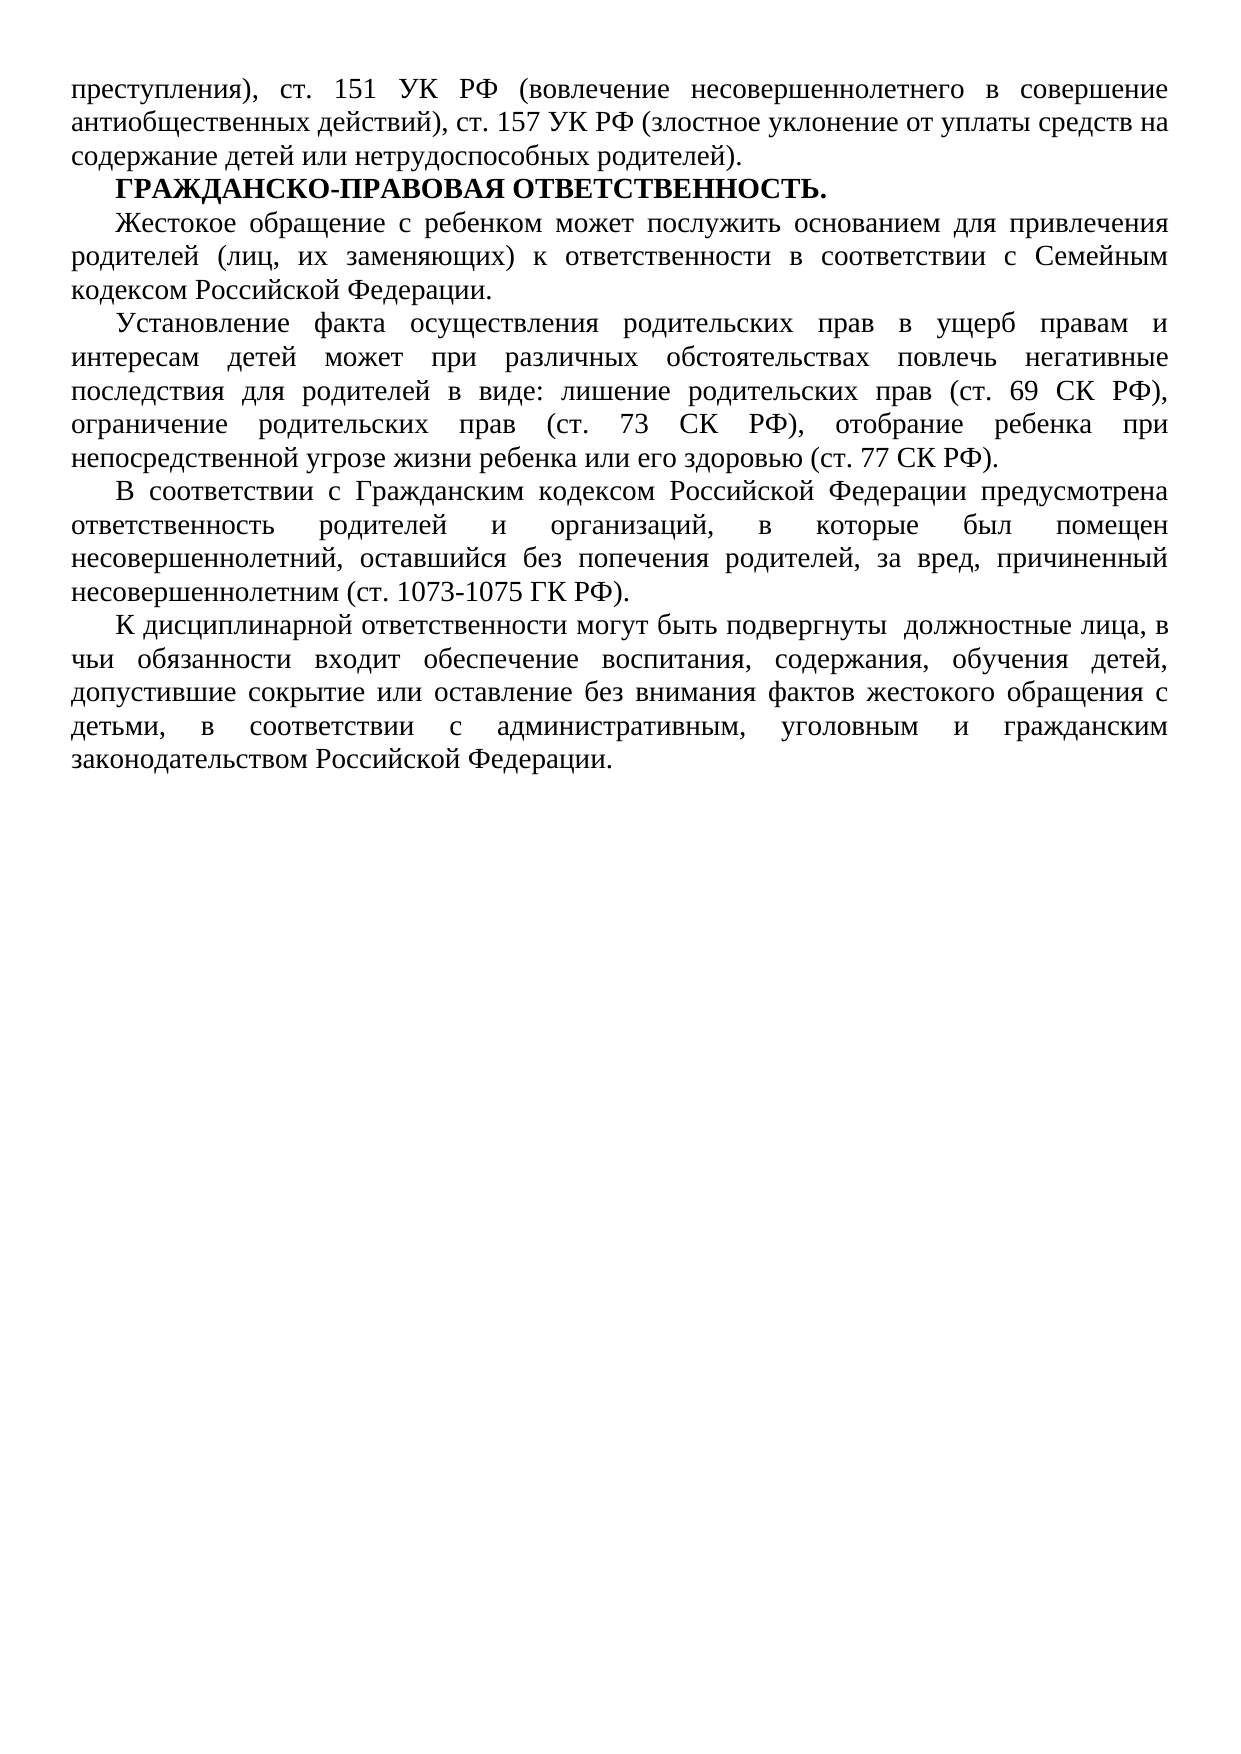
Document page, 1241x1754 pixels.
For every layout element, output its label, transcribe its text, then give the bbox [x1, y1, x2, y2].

text Установление факта осуществления родительских прав в ущерб правам и интересам детей может при различных обстоятельствах повлечь негативные последствия для родителей в виде: лишение родительских прав (ст. 69 СК РФ), ограничение родительских прав (ст. 73 СК РФ), отобрание ребенка при непосредственной угрозе жизни ребенка или его здоровью (ст. 77 СК РФ). [71, 306, 1169, 473]
text Жестокое обращение с ребенком может послужить основанием для привлечения родителей (лиц, их заменяющих) к ответственности в соответствии с Семейным кодексом Российской Федерации. [71, 205, 1169, 306]
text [71, 71, 1169, 171]
text В соответствии с Гражданским кодексом Российской Федерации предусмотрена ответственность родителей и организаций, в которые был помещен несовершеннолетний, оставшийся без попечения родителей, за вред, причиненный несовершеннолетним (ст. 1073-1075 ГК РФ). [71, 473, 1169, 607]
text ГРАЖДАНСКО-ПРАВОВАЯ ОТВЕТСТВЕННОСТЬ. [71, 171, 1169, 205]
text К дисциплинарной ответственности могут быть подвергнуты должностные лица, в чьи обязанности входит обеспечение воспитания, содержания, обучения детей, допустившие сокрытие или оставление без внимания фактов жестокого обращения с детьми, в соответствии с административным, уголовным и гражданским законодательством Российской Федерации. [71, 607, 1169, 775]
